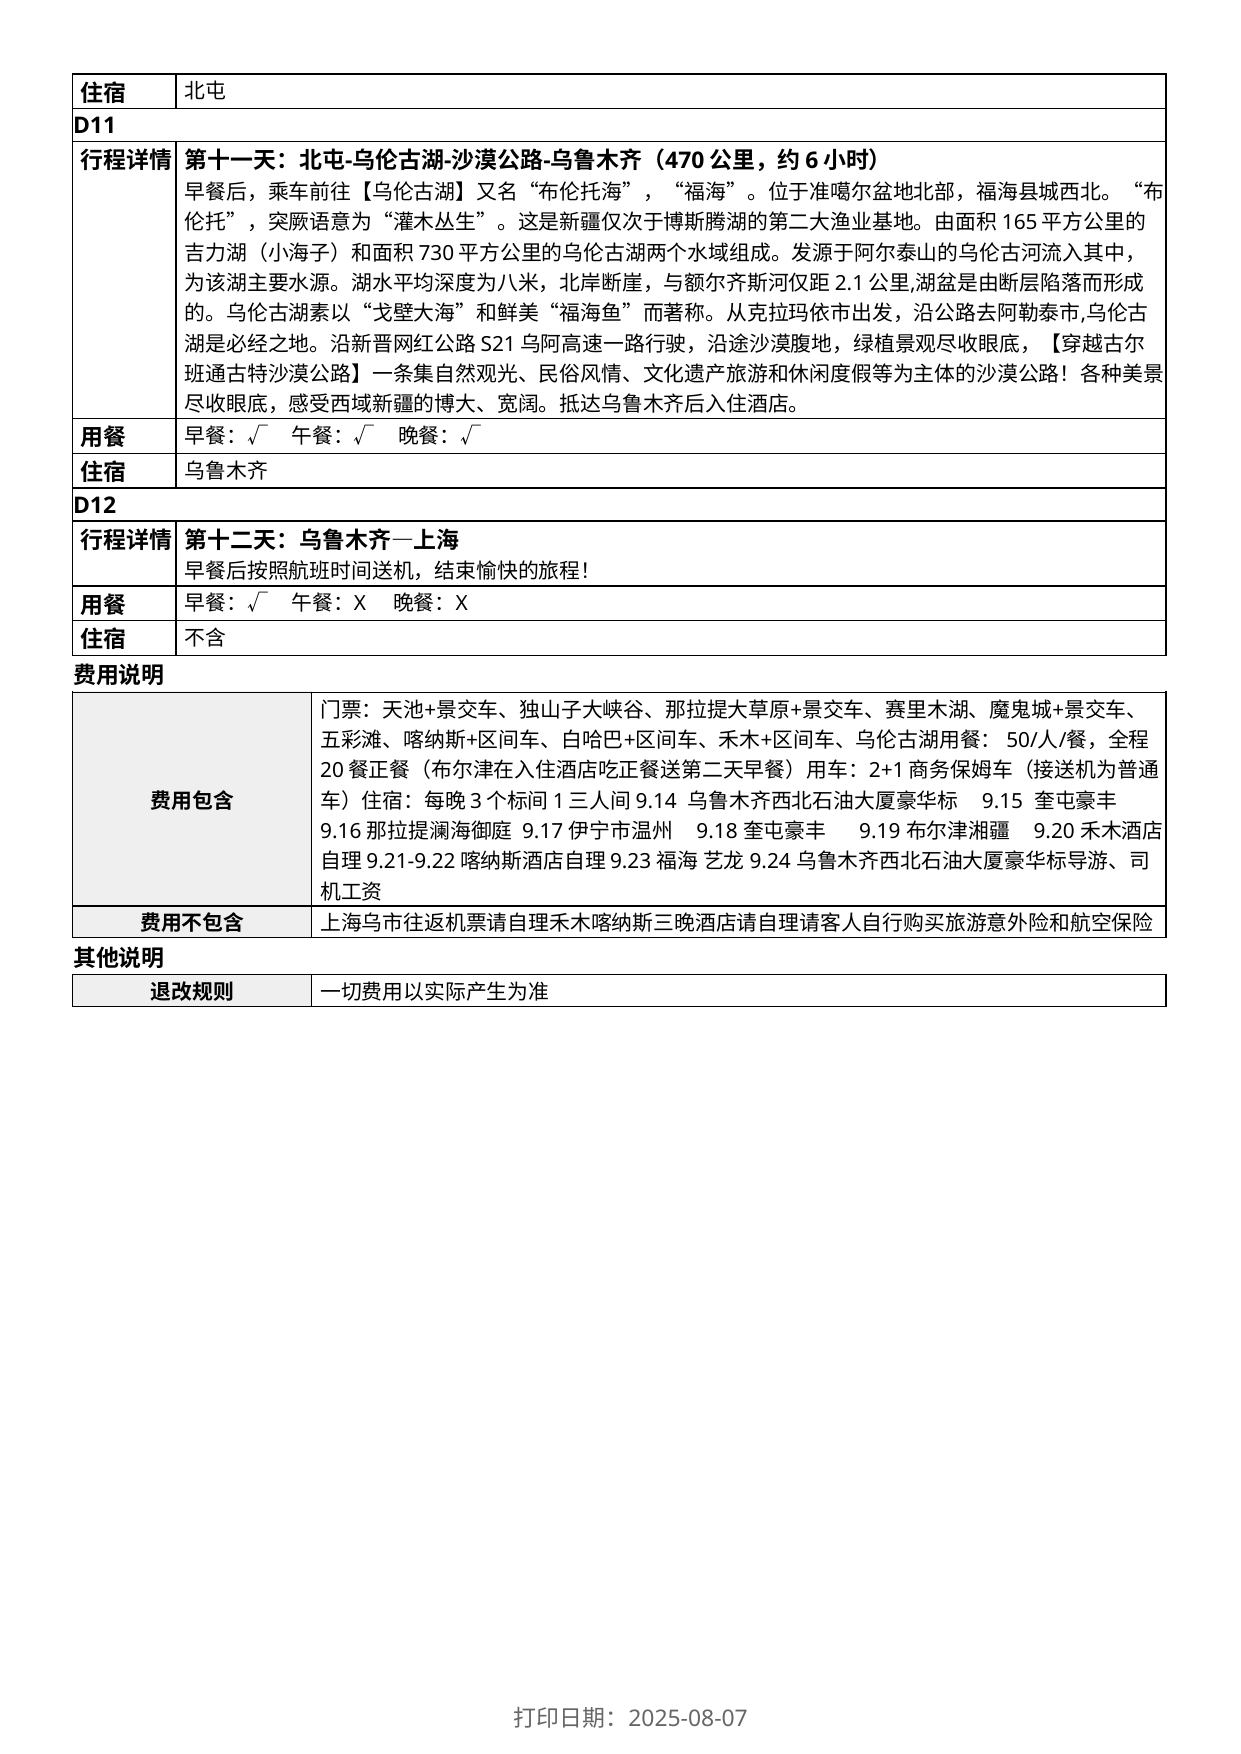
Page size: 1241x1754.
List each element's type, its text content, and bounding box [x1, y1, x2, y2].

table_header 门票：天池+景交车、独山子大峡谷、那拉提大草原+景交车、赛里木湖、魔鬼城+景交车、五彩滩、喀纳斯+区间车、白哈巴+区间车、禾木+区间车、乌伦古湖 [312, 693, 1165, 905]
table_cell 住宿 [73, 621, 175, 654]
table_header 费用包含 [73, 693, 311, 905]
table_header 一切费用以实际产生为准 [312, 975, 1165, 1006]
text 其他说明 [73, 939, 1167, 973]
table_cell 住宿 [73, 454, 175, 487]
table_header 退改规则 [73, 975, 311, 1006]
table_cell 北屯 [177, 75, 1165, 108]
table_cell 乌鲁木齐 [177, 454, 1165, 487]
table_cell 用餐 [73, 587, 175, 620]
table_cell 行程详情 [73, 142, 175, 418]
table_cell 早餐：√ 午餐：√ 晚餐：√ [177, 419, 1165, 452]
table_cell 住宿 [73, 75, 175, 108]
table_cell 第十一天：北屯-乌伦古湖-沙漠公路-乌鲁木齐（470公里，约6小时） 早餐后，乘车前往【乌伦古湖】又名“布伦托海”，“福海”。位于准噶尔盆地北部，福海县城西北。“布伦托”，突厥语意为“灌木丛生”。这是新疆仅次于博斯腾湖的第二大渔业基地。由面积 165平方公里的吉力湖（小海子）和面积 730平方公里的乌伦古湖两个水域组成。发源于阿尔泰山的乌伦古河流入其中，为该湖主要水源。湖水平均深度为八米，北岸断崖，与额尔齐斯河仅距2.1公里,湖盆是由断层陷落而形成的。乌伦古湖素以“戈壁大海”和鲜美“福海鱼”而著称。从克拉玛依市出发，沿公路去阿勒泰市,乌伦古湖是必经之地。 [177, 142, 1165, 418]
text 费用说明 [73, 657, 1167, 690]
table_cell 上海乌市往返机票请自理 [312, 907, 1165, 937]
table_cell 不含 [177, 621, 1165, 654]
table_cell 行程详情 [73, 522, 175, 585]
table_cell 费用不包含 [73, 907, 311, 937]
table_cell D11 [73, 109, 1165, 141]
table_cell D12 [73, 489, 1165, 520]
table_cell 用餐 [73, 419, 175, 452]
table_cell 第十二天：乌鲁木齐—上海 早餐后按照航班时间送机，结束愉快的旅程！ [177, 522, 1165, 585]
table_cell 早餐：√ 午餐：X 晚餐：X [177, 587, 1165, 620]
